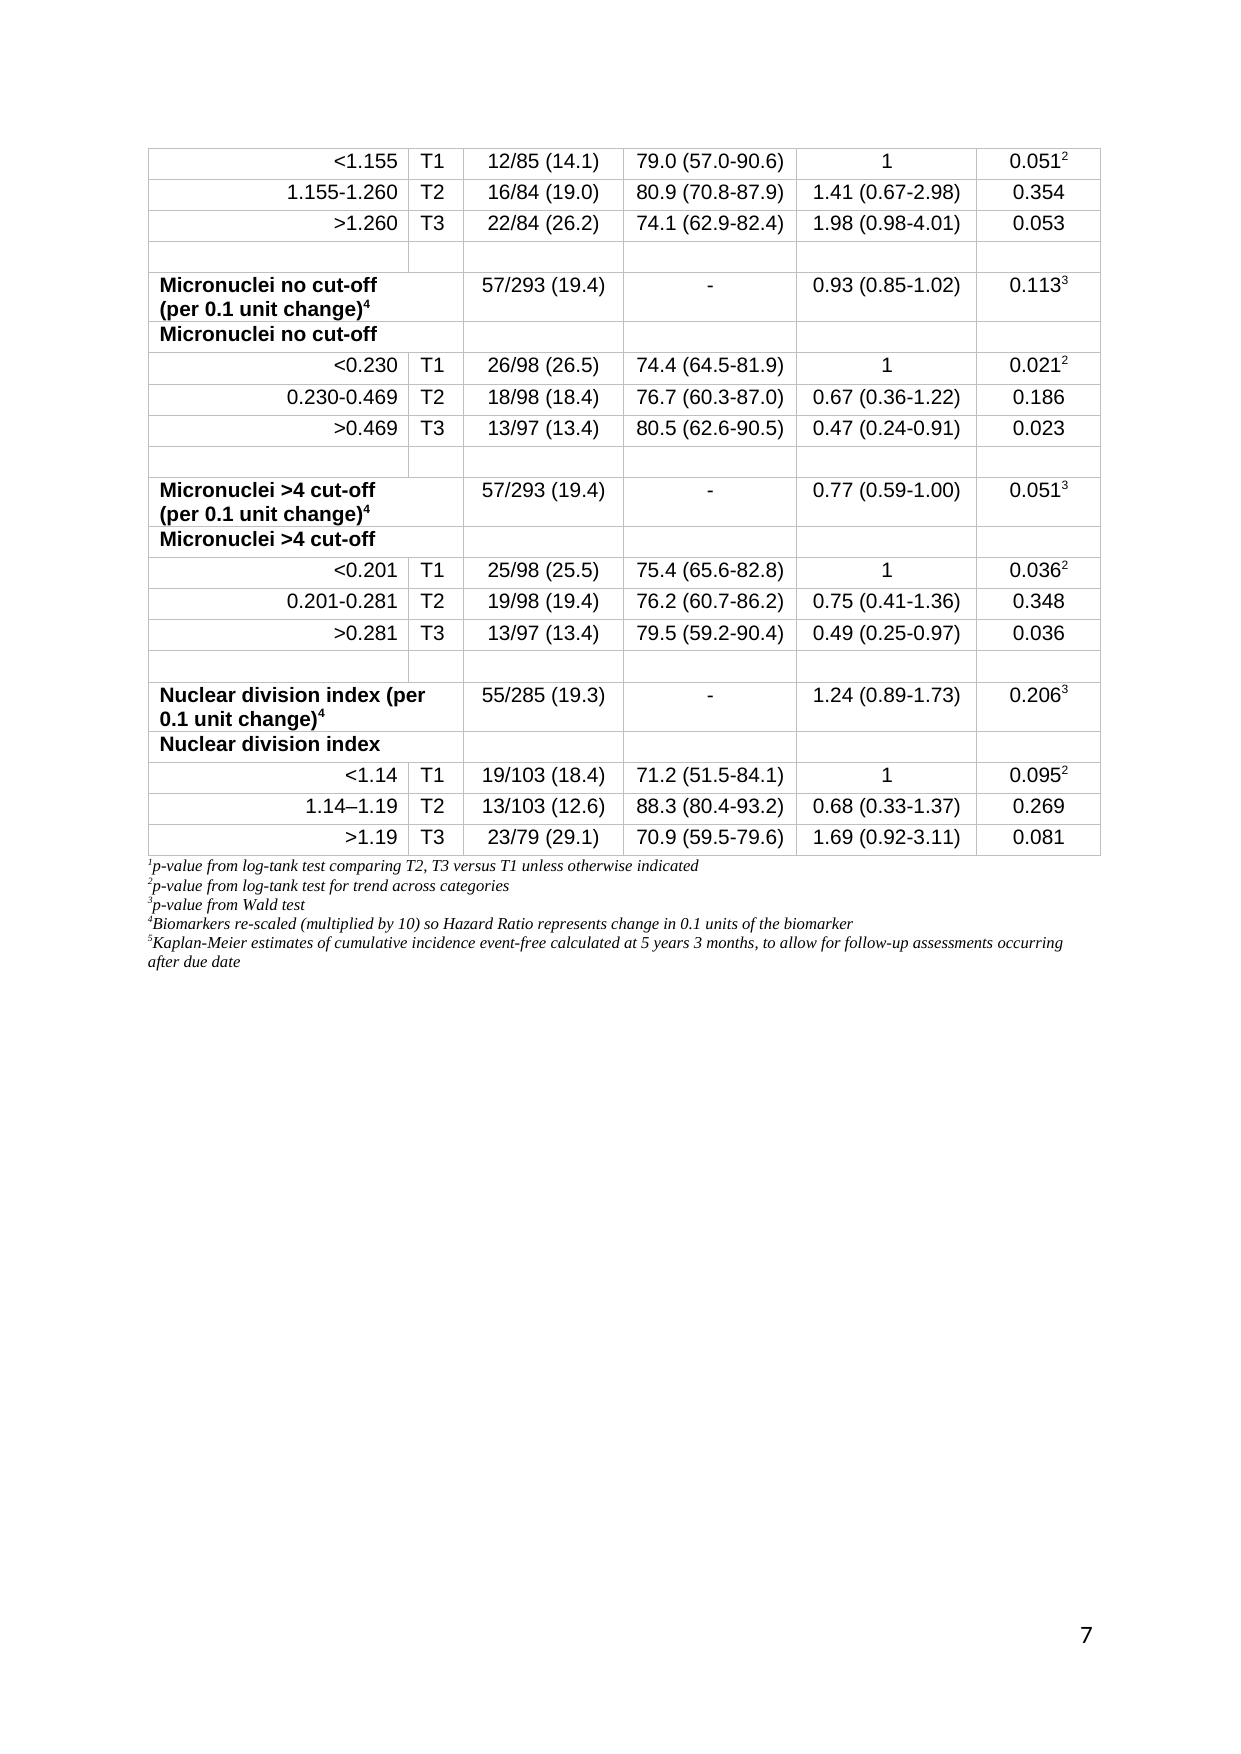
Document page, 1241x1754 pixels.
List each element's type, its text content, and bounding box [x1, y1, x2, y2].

table_cell Nuclear division index [149, 732, 463, 762]
table_cell [624, 242, 796, 272]
table_cell 1 [797, 558, 976, 588]
table_cell [977, 527, 1100, 557]
table_cell 0.68 (0.33-1.37) [797, 794, 976, 824]
table_cell [977, 322, 1100, 352]
table_cell [797, 651, 976, 682]
table_cell 0.036 [977, 620, 1100, 650]
table_cell 0.186 [977, 385, 1100, 414]
table_cell T1 [409, 763, 463, 793]
table_cell 79.0 (57.0-90.6) [624, 149, 796, 179]
table_cell 25/98 (25.5) [464, 558, 623, 588]
table_cell Micronuclei no cut-off (per 0.1 unit change)4 [149, 273, 463, 321]
table_cell 57/293 (19.4) [464, 478, 623, 526]
table_cell - [624, 478, 796, 526]
table_cell [464, 651, 623, 682]
table_cell - [624, 683, 796, 731]
table_cell 71.2 (51.5-84.1) [624, 763, 796, 793]
text 4Biomarkers re-scaled (multiplied by 10) so Hazard Ratio represents change in 0.1 units of the biomarker [148, 914, 1093, 933]
table_cell 0.49 (0.25-0.97) [797, 620, 976, 650]
table_cell [624, 651, 796, 682]
table_cell 1.24 (0.89-1.73) [797, 683, 976, 731]
table_cell 13/97 (13.4) [464, 416, 623, 446]
table_cell 16/84 (19.0) [464, 180, 623, 210]
table_cell [977, 447, 1100, 477]
table_cell T2 [409, 385, 463, 414]
table_cell [409, 651, 463, 682]
table_cell 0.0362 [977, 558, 1100, 588]
table_cell T3 [409, 211, 463, 241]
table_cell 0.47 (0.24-0.91) [797, 416, 976, 446]
table_cell 23/79 (29.1) [464, 825, 623, 855]
table_cell 0.023 [977, 416, 1100, 446]
table_cell Micronuclei >4 cut-off (per 0.1 unit change)4 [149, 478, 463, 526]
table_cell 19/98 (19.4) [464, 589, 623, 619]
table_cell 1.41 (0.67-2.98) [797, 180, 976, 210]
table_cell 1 [797, 353, 976, 383]
table_cell <0.201 [149, 558, 408, 588]
table_cell [464, 322, 623, 352]
table_cell 74.1 (62.9-82.4) [624, 211, 796, 241]
table_cell 70.9 (59.5-79.6) [624, 825, 796, 855]
table_cell [977, 732, 1100, 762]
table_cell T1 [409, 558, 463, 588]
table_cell 0.0512 [977, 149, 1100, 179]
table_cell [149, 447, 408, 477]
table_cell 0.201-0.281 [149, 589, 408, 619]
table_cell 0.75 (0.41-1.36) [797, 589, 976, 619]
table_cell [977, 242, 1100, 272]
table_cell 0.67 (0.36-1.22) [797, 385, 976, 414]
table_cell <1.14 [149, 763, 408, 793]
table_cell 26/98 (26.5) [464, 353, 623, 383]
table_cell [797, 732, 976, 762]
table_cell 0.269 [977, 794, 1100, 824]
table_cell 13/103 (12.6) [464, 794, 623, 824]
table_cell T2 [409, 180, 463, 210]
table_cell T2 [409, 589, 463, 619]
table_cell >0.469 [149, 416, 408, 446]
table_cell 19/103 (18.4) [464, 763, 623, 793]
table_cell 0.348 [977, 589, 1100, 619]
table_cell - [624, 273, 796, 321]
table_cell 79.5 (59.2-90.4) [624, 620, 796, 650]
table_cell [464, 447, 623, 477]
table_cell [409, 447, 463, 477]
table_cell T3 [409, 620, 463, 650]
table_cell 13/97 (13.4) [464, 620, 623, 650]
table_cell [624, 527, 796, 557]
table_cell [797, 447, 976, 477]
table_cell 0.230-0.469 [149, 385, 408, 414]
table_cell [624, 322, 796, 352]
text 5Kaplan-Meier estimates of cumulative incidence event-free calculated at 5 years 3 months, to allow for follow-up assessments occurring after due date [148, 933, 1093, 971]
table_cell 88.3 (80.4-93.2) [624, 794, 796, 824]
table_cell [624, 447, 796, 477]
table_cell Micronuclei >4 cut-off [149, 527, 463, 557]
table_cell 0.1133 [977, 273, 1100, 321]
table_cell 0.081 [977, 825, 1100, 855]
table_cell 12/85 (14.1) [464, 149, 623, 179]
table_cell 80.5 (62.6-90.5) [624, 416, 796, 446]
table_cell [464, 732, 623, 762]
table_cell [409, 242, 463, 272]
table_cell 0.2063 [977, 683, 1100, 731]
text 2p-value from log-tank test for trend across categories [148, 875, 1093, 894]
table_cell T1 [409, 353, 463, 383]
table_cell >1.19 [149, 825, 408, 855]
table_cell >1.260 [149, 211, 408, 241]
table_cell [977, 651, 1100, 682]
table_cell Micronuclei no cut-off [149, 322, 463, 352]
table_cell 55/285 (19.3) [464, 683, 623, 731]
table_cell [149, 651, 408, 682]
table_cell 0.0212 [977, 353, 1100, 383]
table_cell [797, 322, 976, 352]
table_cell 0.053 [977, 211, 1100, 241]
table_cell [464, 242, 623, 272]
table_cell [797, 242, 976, 272]
table_cell 22/84 (26.2) [464, 211, 623, 241]
table_cell [797, 527, 976, 557]
table_cell 1 [797, 763, 976, 793]
table_cell [464, 527, 623, 557]
table_cell <1.155 [149, 149, 408, 179]
table_cell 1.69 (0.92-3.11) [797, 825, 976, 855]
table_cell 0.354 [977, 180, 1100, 210]
table_cell >0.281 [149, 620, 408, 650]
table_cell 1.155-1.260 [149, 180, 408, 210]
table_cell T2 [409, 794, 463, 824]
table_cell T3 [409, 825, 463, 855]
table_cell 74.4 (64.5-81.9) [624, 353, 796, 383]
table_cell Nuclear division index (per 0.1 unit change)4 [149, 683, 463, 731]
table_cell 80.9 (70.8-87.9) [624, 180, 796, 210]
table_cell [624, 732, 796, 762]
table_cell 1.14–1.19 [149, 794, 408, 824]
table_cell 76.2 (60.7-86.2) [624, 589, 796, 619]
table_cell T1 [409, 149, 463, 179]
table_cell 0.0952 [977, 763, 1100, 793]
table_cell 57/293 (19.4) [464, 273, 623, 321]
table_cell 76.7 (60.3-87.0) [624, 385, 796, 414]
table_cell 18/98 (18.4) [464, 385, 623, 414]
table_cell 0.77 (0.59-1.00) [797, 478, 976, 526]
table_cell [149, 242, 408, 272]
table_cell 0.0513 [977, 478, 1100, 526]
table_cell 1.98 (0.98-4.01) [797, 211, 976, 241]
table_cell <0.230 [149, 353, 408, 383]
table_cell 1 [797, 149, 976, 179]
table_cell 0.93 (0.85-1.02) [797, 273, 976, 321]
text 3p-value from Wald test [148, 894, 1093, 914]
text 1p-value from log-tank test comparing T2, T3 versus T1 unless otherwise indicated [148, 856, 1093, 875]
table_cell 75.4 (65.6-82.8) [624, 558, 796, 588]
table_cell T3 [409, 416, 463, 446]
